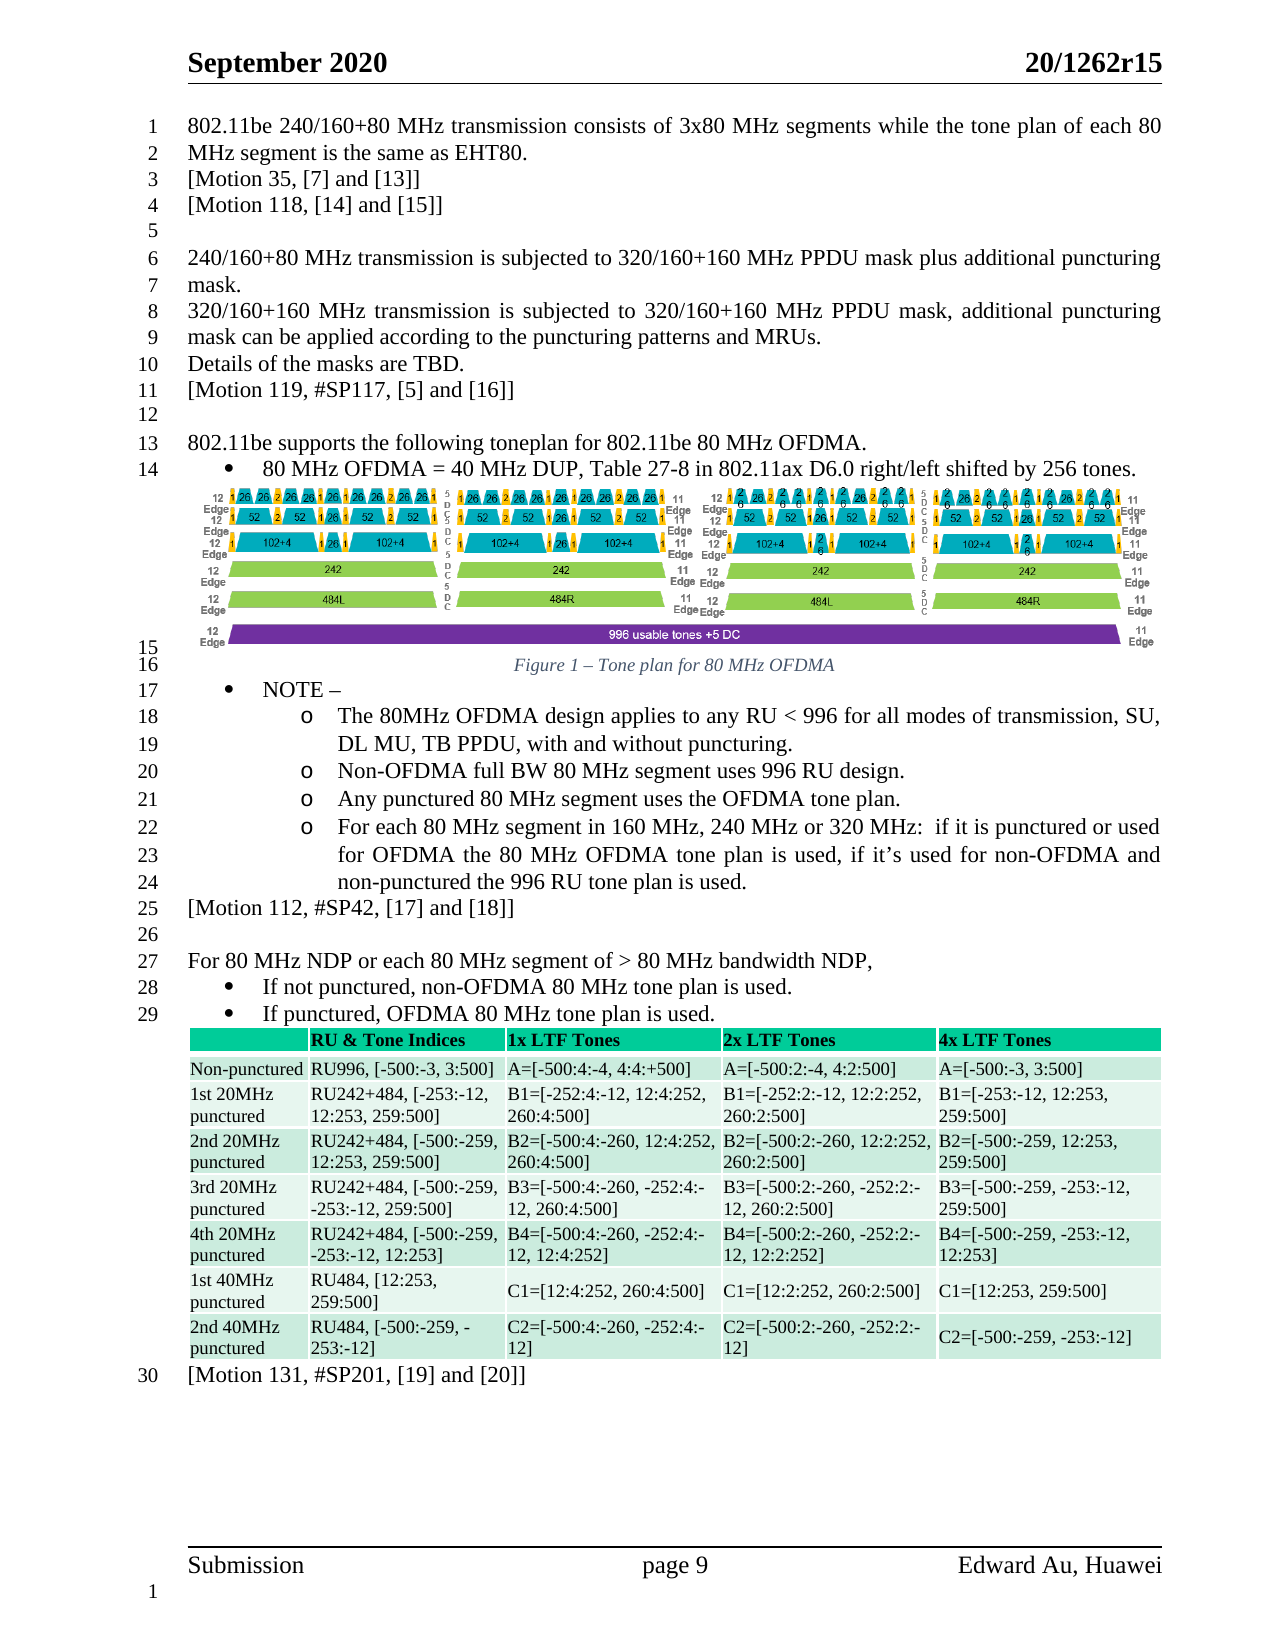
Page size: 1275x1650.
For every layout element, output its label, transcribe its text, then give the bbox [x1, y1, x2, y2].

list NOTE – [225, 676, 1162, 702]
table_cell C2=[-500:-259, -253:-12] [939, 1314, 1161, 1359]
table_cell C1=[12:253, 259:500] [939, 1268, 1161, 1312]
picture [187, 481, 1163, 655]
table_header [190, 1028, 308, 1051]
text 320/160+160 MHz transmission is subjected to 320/160+160 MHz PPDU mask, additional puncturing mask can be applied according to the puncturing patterns and MRUs. [187, 297, 1162, 350]
table_cell Non-punctured [190, 1057, 308, 1080]
table_cell 4th 20MHz punctured [190, 1221, 308, 1266]
table_cell A=[-500:2:-4, 4:2:500] [723, 1057, 936, 1080]
list If punctured, OFDMA 80 MHz tone plan is used. [225, 999, 1162, 1026]
table_cell B2=[-500:2:-260, 12:2:252, 260:2:500] [723, 1129, 936, 1173]
table_header 2x LTF Tones [723, 1028, 936, 1051]
table_cell RU484, [12:253, 259:500] [310, 1268, 505, 1312]
table_cell B3=[-500:2:-260, -252:2:-12, 260:2:500] [723, 1175, 936, 1219]
list 80 MHz OFDMA = 40 MHz DUP, Table 27-8 in 802.11ax D6.0 right/left shifted by 256 tones. [225, 455, 1162, 481]
table_cell RU996, [-500:-3, 3:500] [310, 1057, 505, 1080]
text 802.11be supports the following toneplan for 802.11be 80 MHz OFDMA. [187, 429, 1162, 455]
text [Motion 112, #SP42, and ] [187, 894, 1162, 921]
table_cell B1=[-252:2:-12, 12:2:252, 260:2:500] [723, 1082, 936, 1126]
text 802.11be 240/160+80 MHz transmission consists of 3x80 MHz segments while the tone plan of each 80 MHz segment is the same as EHT80. [187, 112, 1162, 165]
table_cell RU242+484, [-500:-259, -253:-12, 12:253] [310, 1221, 505, 1266]
table_cell B3=[-500:-259, -253:-12, 259:500] [939, 1175, 1161, 1219]
list If not punctured, non-OFDMA 80 MHz tone plan is used. [225, 973, 1162, 999]
text Figure 1 – Tone plan for 80 MHz OFDMA [187, 655, 1162, 676]
table_cell 3rd 20MHz punctured [190, 1175, 308, 1219]
table_cell C1=[12:2:252, 260:2:500] [723, 1268, 936, 1312]
list The 80MHz OFDMA design applies to any RU < 996 for all modes of transmission, SU, DL MU, TB PPDU, with and without puncturing. [300, 702, 1162, 757]
table_header RU & Tone Indices [310, 1028, 505, 1051]
table_cell 1st 20MHz punctured [190, 1082, 308, 1126]
list Any punctured 80 MHz segment uses the OFDMA tone plan. [300, 785, 1162, 813]
list Non-OFDMA full BW 80 MHz segment uses 996 RU design. [300, 757, 1162, 785]
table_header 4x LTF Tones [939, 1028, 1161, 1051]
table_cell 1st 40MHz punctured [190, 1268, 308, 1312]
table_cell RU484, [-500:-259, -253:-12] [310, 1314, 505, 1359]
table_cell 2nd 40MHz punctured [190, 1314, 308, 1359]
table_cell B4=[-500:-259, -253:-12, 12:253] [939, 1221, 1161, 1266]
table_cell B1=[-253:-12, 12:253, 259:500] [939, 1082, 1161, 1126]
list [Motion 119, #SP117, and ] [187, 376, 1162, 402]
text [Motion 131, #SP201, and ] [187, 1361, 1162, 1387]
text For 80 MHz NDP or each 80 MHz segment of > 80 MHz bandwidth NDP, [187, 947, 1162, 973]
table_cell RU242+484, [-500:-259, 12:253, 259:500] [310, 1129, 505, 1173]
table_cell B1=[-252:4:-12, 12:4:252, 260:4:500] [507, 1082, 721, 1126]
list For each 80 MHz segment in 160 MHz, 240 MHz or 320 MHz: if it is punctured or used for OFDMA the 80 MHz OFDMA tone plan is used, if it’s used for non-OFDMA and non-punctured the 996 RU tone plan is used. [300, 813, 1162, 894]
table_cell A=[-500:4:-4, 4:4:+500] [507, 1057, 721, 1080]
table_cell C2=[-500:4:-260, -252:4:-12] [507, 1314, 721, 1359]
table_cell RU242+484, [-253:-12, 12:253, 259:500] [310, 1082, 505, 1126]
table_cell B4=[-500:2:-260, -252:2:-12, 12:2:252] [723, 1221, 936, 1266]
table_cell A=[-500:-3, 3:500] [939, 1057, 1161, 1080]
table_cell B3=[-500:4:-260, -252:4:-12, 260:4:500] [507, 1175, 721, 1219]
table_cell C2=[-500:2:-260, -252:2:-12] [723, 1314, 936, 1359]
table_cell C1=[12:4:252, 260:4:500] [507, 1268, 721, 1312]
table_cell B4=[-500:4:-260, -252:4:-12, 12:4:252] [507, 1221, 721, 1266]
table_cell B2=[-500:-259, 12:253, 259:500] [939, 1129, 1161, 1173]
text [Motion 118, and ] [187, 192, 1162, 218]
table_cell 2nd 20MHz punctured [190, 1129, 308, 1173]
text Details of the masks are TBD. [187, 350, 1162, 376]
table_cell B2=[-500:4:-260, 12:4:252, 260:4:500] [507, 1129, 721, 1173]
text [Motion 35, and ] [187, 165, 1162, 192]
table_header 1x LTF Tones [507, 1028, 721, 1051]
table_cell RU242+484, [-500:-259, -253:-12, 259:500] [310, 1175, 505, 1219]
text 240/160+80 MHz transmission is subjected to 320/160+160 MHz PPDU mask plus additional puncturing mask. [187, 244, 1162, 297]
